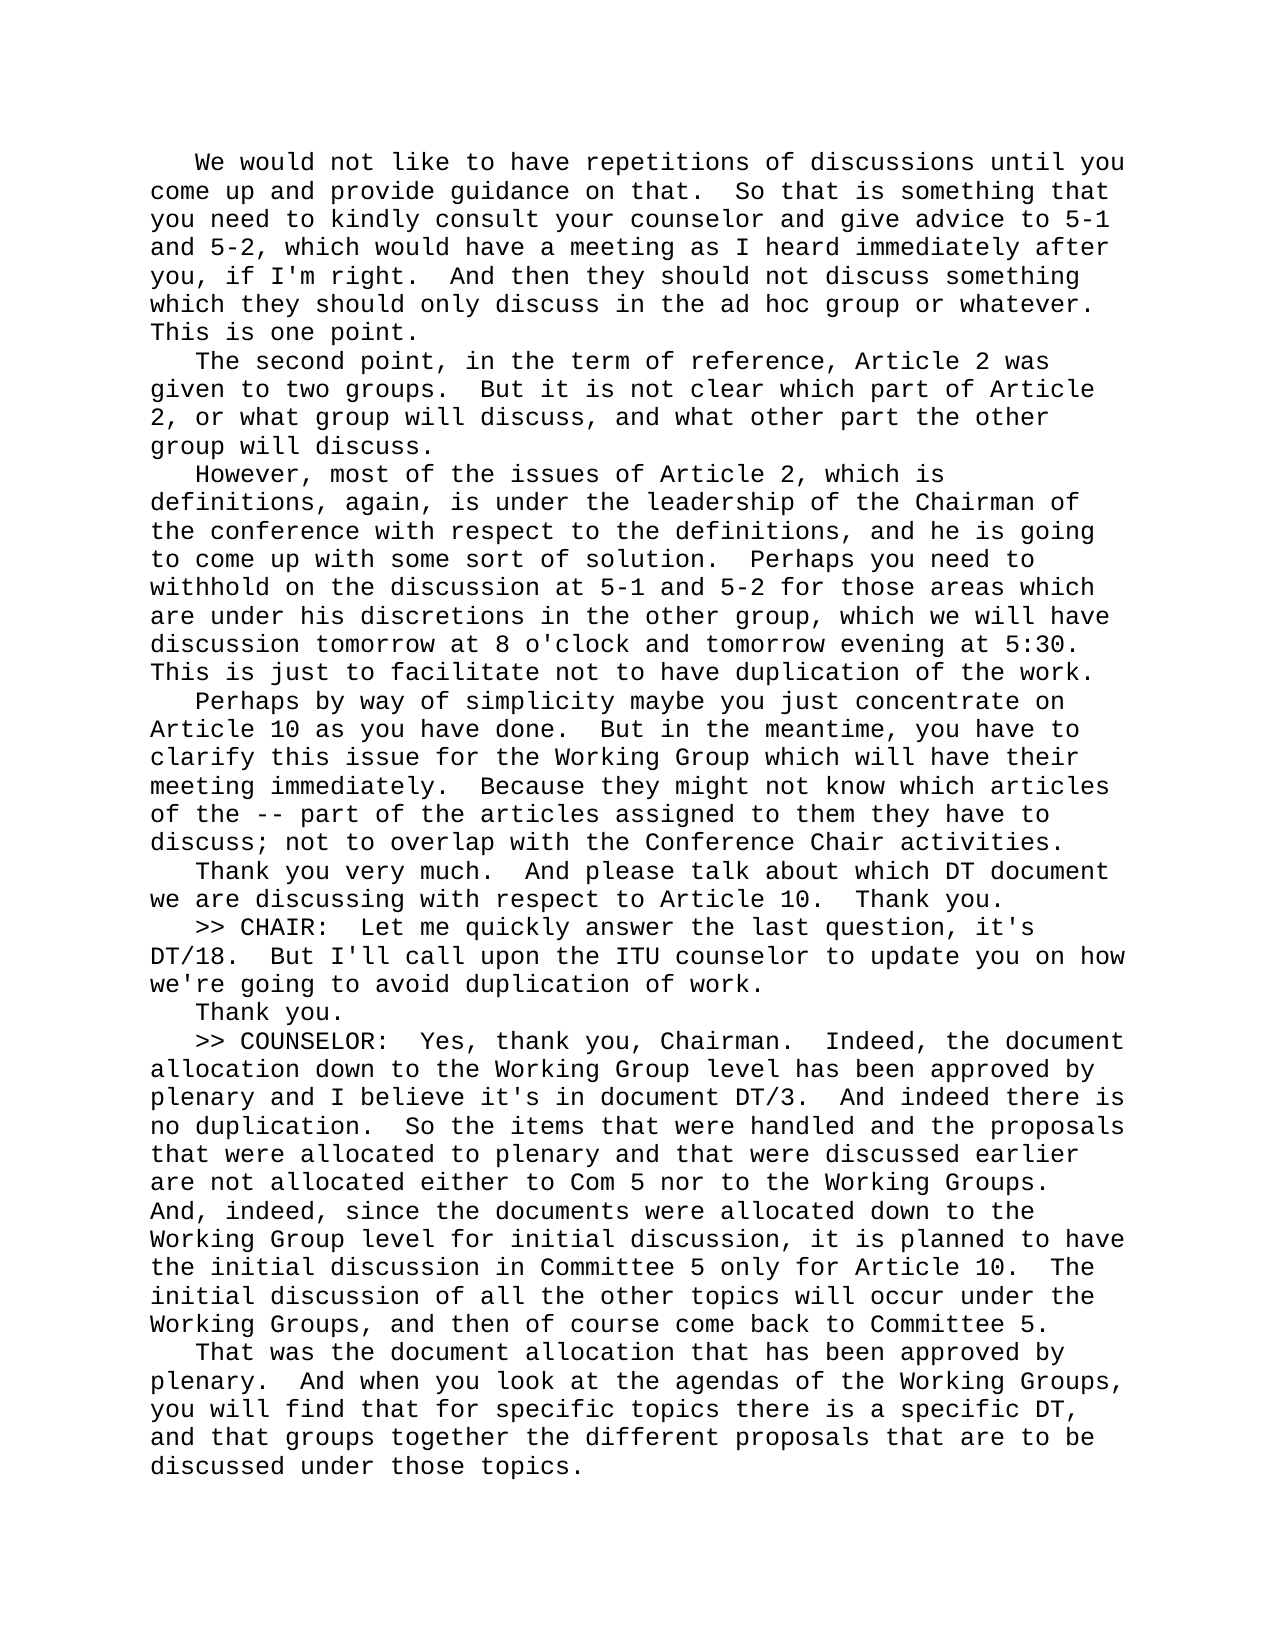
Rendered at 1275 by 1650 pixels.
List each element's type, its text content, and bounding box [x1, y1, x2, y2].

text Thank you. [150, 1000, 1125, 1028]
text That was the document allocation that has been approved by plenary. And when you look at the agendas of the Working Groups, you will find that for specific topics there is a specific DT, and that groups together the different proposals that are to be discussed under those topics. [150, 1340, 1125, 1482]
text Thank you very much. And please talk about which DT document we are discussing with respect to Article 10. Thank you. [150, 858, 1125, 915]
text Perhaps by way of simplicity maybe you just concentrate on Article 10 as you have done. But in the meantime, you have to clarify this issue for the Working Group which will have their meeting immediately. Because they might not know which articles of the -- part of the articles assigned to them they have to discuss; not to overlap with the Conference Chair activities. [150, 688, 1125, 858]
text >> CHAIR: Let me quickly answer the last question, it's DT/18. But I'll call upon the ITU counselor to update you on how we're going to avoid duplication of work. [150, 915, 1125, 1000]
text However, most of the issues of Article 2, which is definitions, again, is under the leadership of the Chairman of the conference with respect to the definitions, and he is going to come up with some sort of solution. Perhaps you need to withhold on the discussion at 5-1 and 5-2 for those areas which are under his discretions in the other group, which we will have discussion tomorrow at 8 o'clock and tomorrow evening at 5:30. This is just to facilitate not to have duplication of the work. [150, 462, 1125, 688]
text We would not like to have repetitions of discussions until you come up and provide guidance on that. So that is something that you need to kindly consult your counselor and give advice to 5-1 and 5-2, which would have a meeting as I heard immediately after you, if I'm right. And then they should not discuss something which they should only discuss in the ad hoc group or whatever. This is one point. [150, 150, 1125, 348]
text >> COUNSELOR: Yes, thank you, Chairman. Indeed, the document allocation down to the Working Group level has been approved by plenary and I believe it's in document DT/3. And indeed there is no duplication. So the items that were handled and the proposals that were allocated to plenary and that were discussed earlier are not allocated either to Com 5 nor to the Working Groups. And, indeed, since the documents were allocated down to the Working Group level for initial discussion, it is planned to have the initial discussion in Committee 5 only for Article 10. The initial discussion of all the other topics will occur under the Working Groups, and then of course come back to Committee 5. [150, 1028, 1125, 1340]
text The second point, in the term of reference, Article 2 was given to two groups. But it is not clear which part of Article 2, or what group will discuss, and what other part the other group will discuss. [150, 348, 1125, 462]
